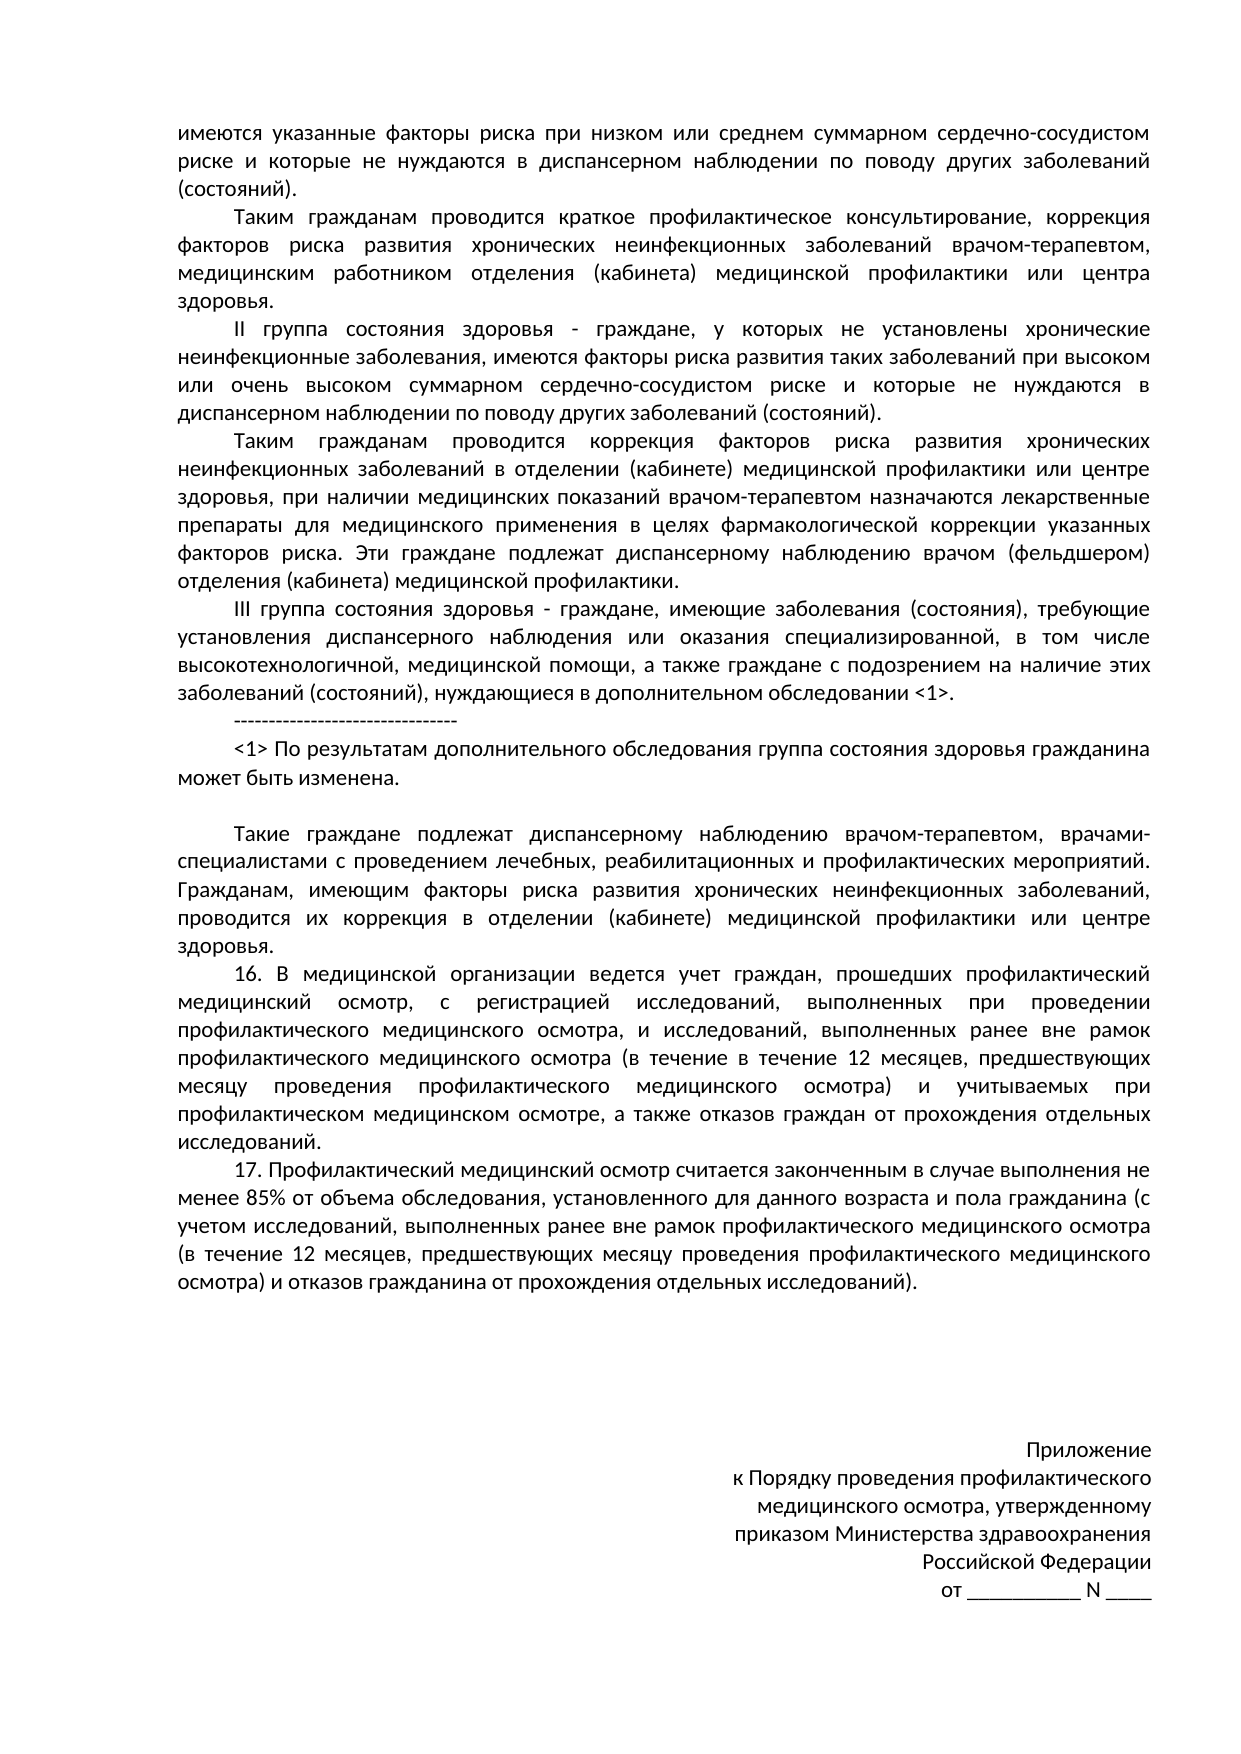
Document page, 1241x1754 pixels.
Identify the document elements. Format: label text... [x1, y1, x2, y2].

text Таким гражданам проводится коррекция факторов риска развития хронических неинфекционных заболеваний в отделении (кабинете) медицинской профилактики или центре здоровья, при наличии медицинских показаний врачом-терапевтом назначаются лекарственные препараты для медицинского применения в целях фармакологической коррекции указанных факторов риска. Эти граждане подлежат диспансерному наблюдению врачом (фельдшером) отделения (кабинета) медицинской профилактики. [177, 426, 1152, 594]
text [177, 118, 1152, 202]
text Таким гражданам проводится краткое профилактическое консультирование, коррекция факторов риска развития хронических неинфекционных заболеваний врачом-терапевтом, медицинским работником отделения (кабинета) медицинской профилактики или центра здоровья. [177, 202, 1152, 314]
text Приложение [177, 1435, 1152, 1463]
text II группа состояния здоровья - граждане, у которых не установлены хронические неинфекционные заболевания, имеются факторы риска развития таких заболеваний при высоком или очень высоком суммарном сердечно-сосудистом риске и которые не нуждаются в диспансерном наблюдении по поводу других заболеваний (состояний). [177, 314, 1152, 426]
text 16. В медицинской организации ведется учет граждан, прошедших профилактический медицинский осмотр, с регистрацией исследований, выполненных при проведении профилактического медицинского осмотра, и исследований, выполненных ранее вне рамок профилактического медицинского осмотра (в течение в течение 12 месяцев, предшествующих месяцу проведения профилактического медицинского осмотра) и учитываемых при профилактическом медицинском осмотре, а также отказов граждан от прохождения отдельных исследований. [177, 959, 1152, 1155]
text приказом Министерства здравоохранения [177, 1519, 1152, 1547]
text к Порядку проведения профилактического [177, 1463, 1152, 1491]
text <1> По результатам дополнительного обследования группа состояния здоровья гражданина может быть изменена. [177, 734, 1152, 791]
text от __________ N ____ [177, 1575, 1152, 1603]
text Такие граждане подлежат диспансерному наблюдению врачом-терапевтом, врачами-специалистами с проведением лечебных, реабилитационных и профилактических мероприятий. Гражданам, имеющим факторы риска развития хронических неинфекционных заболеваний, проводится их коррекция в отделении (кабинете) медицинской профилактики или центре здоровья. [177, 819, 1152, 959]
text медицинского осмотра, утвержденному [177, 1491, 1152, 1519]
text 17. Профилактический медицинский осмотр считается законченным в случае выполнения не менее 85% от объема обследования, установленного для данного возраста и пола гражданина (с учетом исследований, выполненных ранее вне рамок профилактического медицинского осмотра (в течение 12 месяцев, предшествующих месяцу проведения профилактического медицинского осмотра) и отказов гражданина от прохождения отдельных исследований). [177, 1155, 1152, 1295]
text III группа состояния здоровья - граждане, имеющие заболевания (состояния), требующие установления диспансерного наблюдения или оказания специализированной, в том числе высокотехнологичной, медицинской помощи, а также граждане с подозрением на наличие этих заболеваний (состояний), нуждающиеся в дополнительном обследовании <1>. [177, 594, 1152, 707]
text -------------------------------- [177, 707, 1152, 734]
text Российской Федерации [177, 1547, 1152, 1575]
